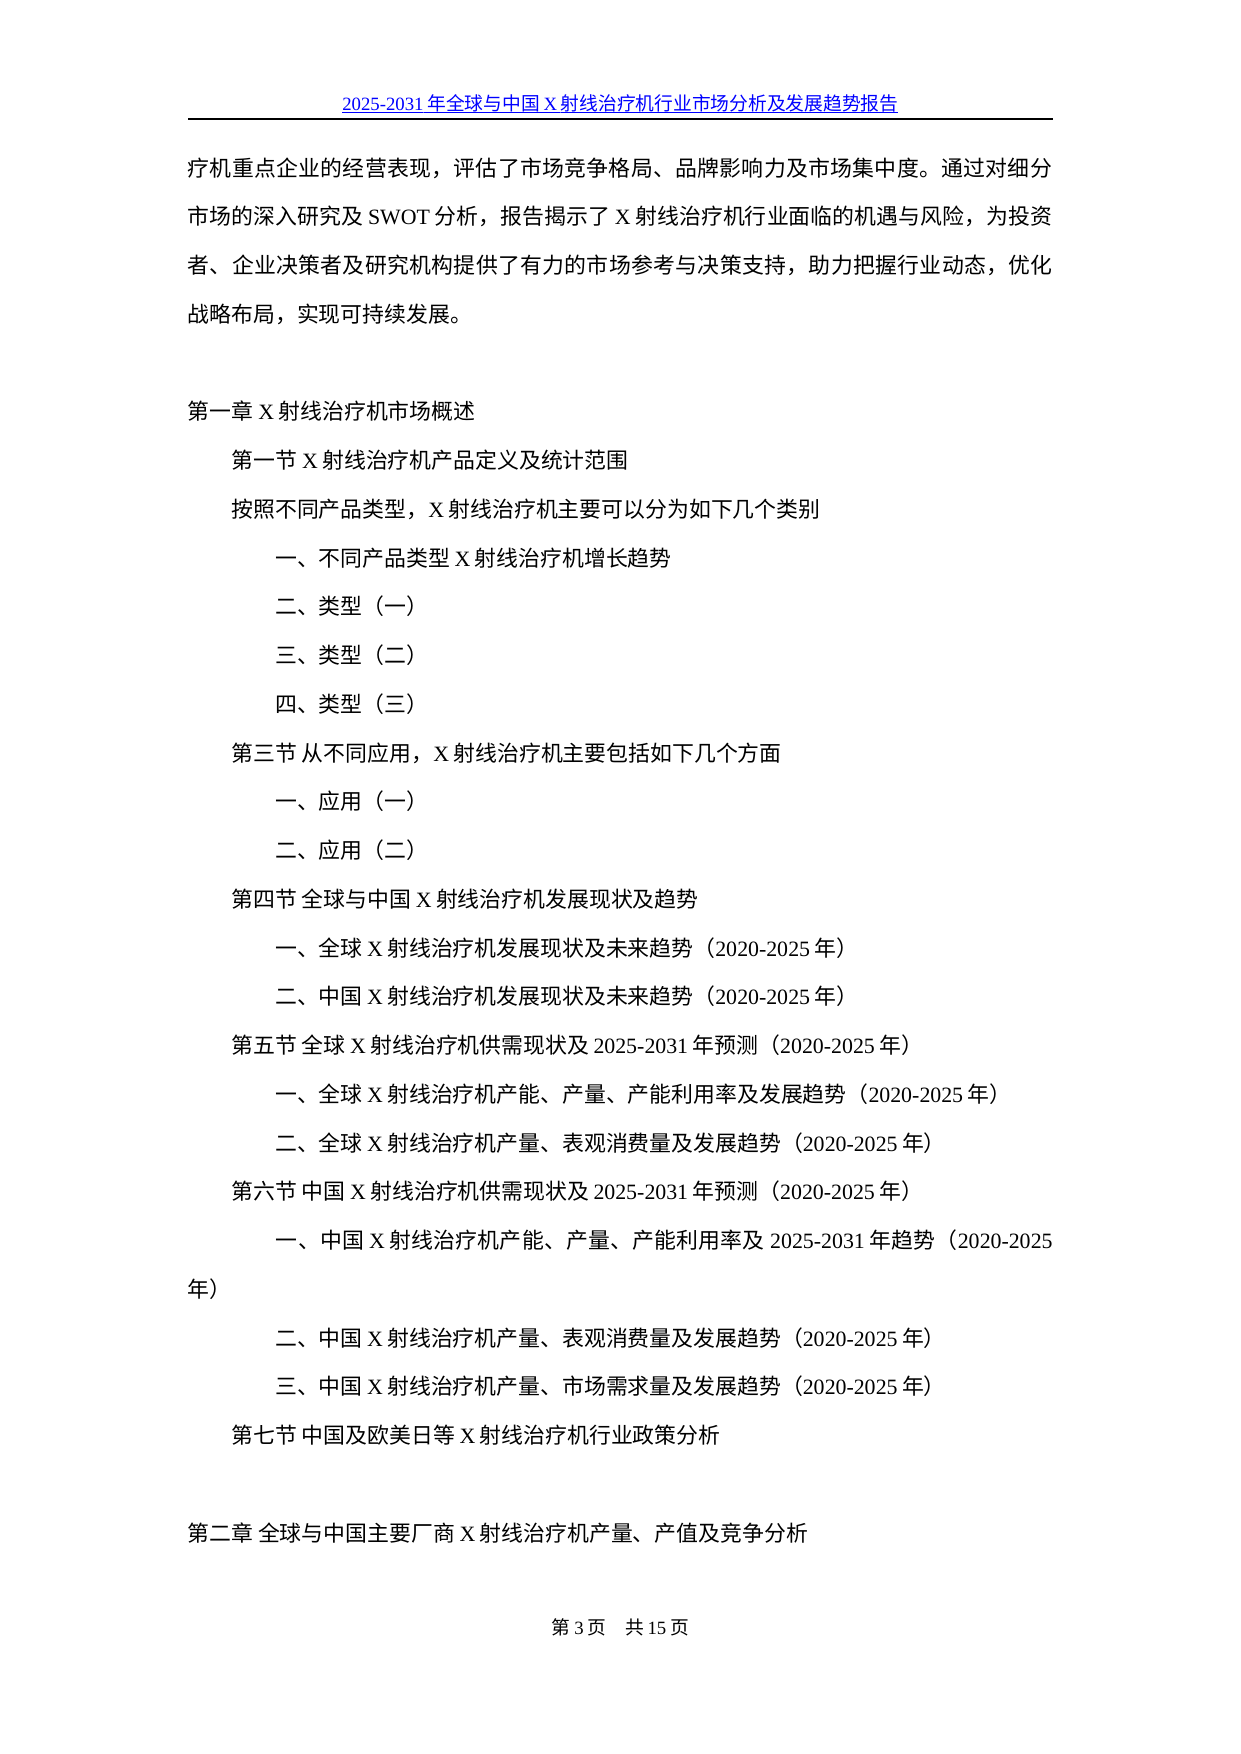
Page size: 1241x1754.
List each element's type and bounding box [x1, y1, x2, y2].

text [187, 150, 1053, 1548]
